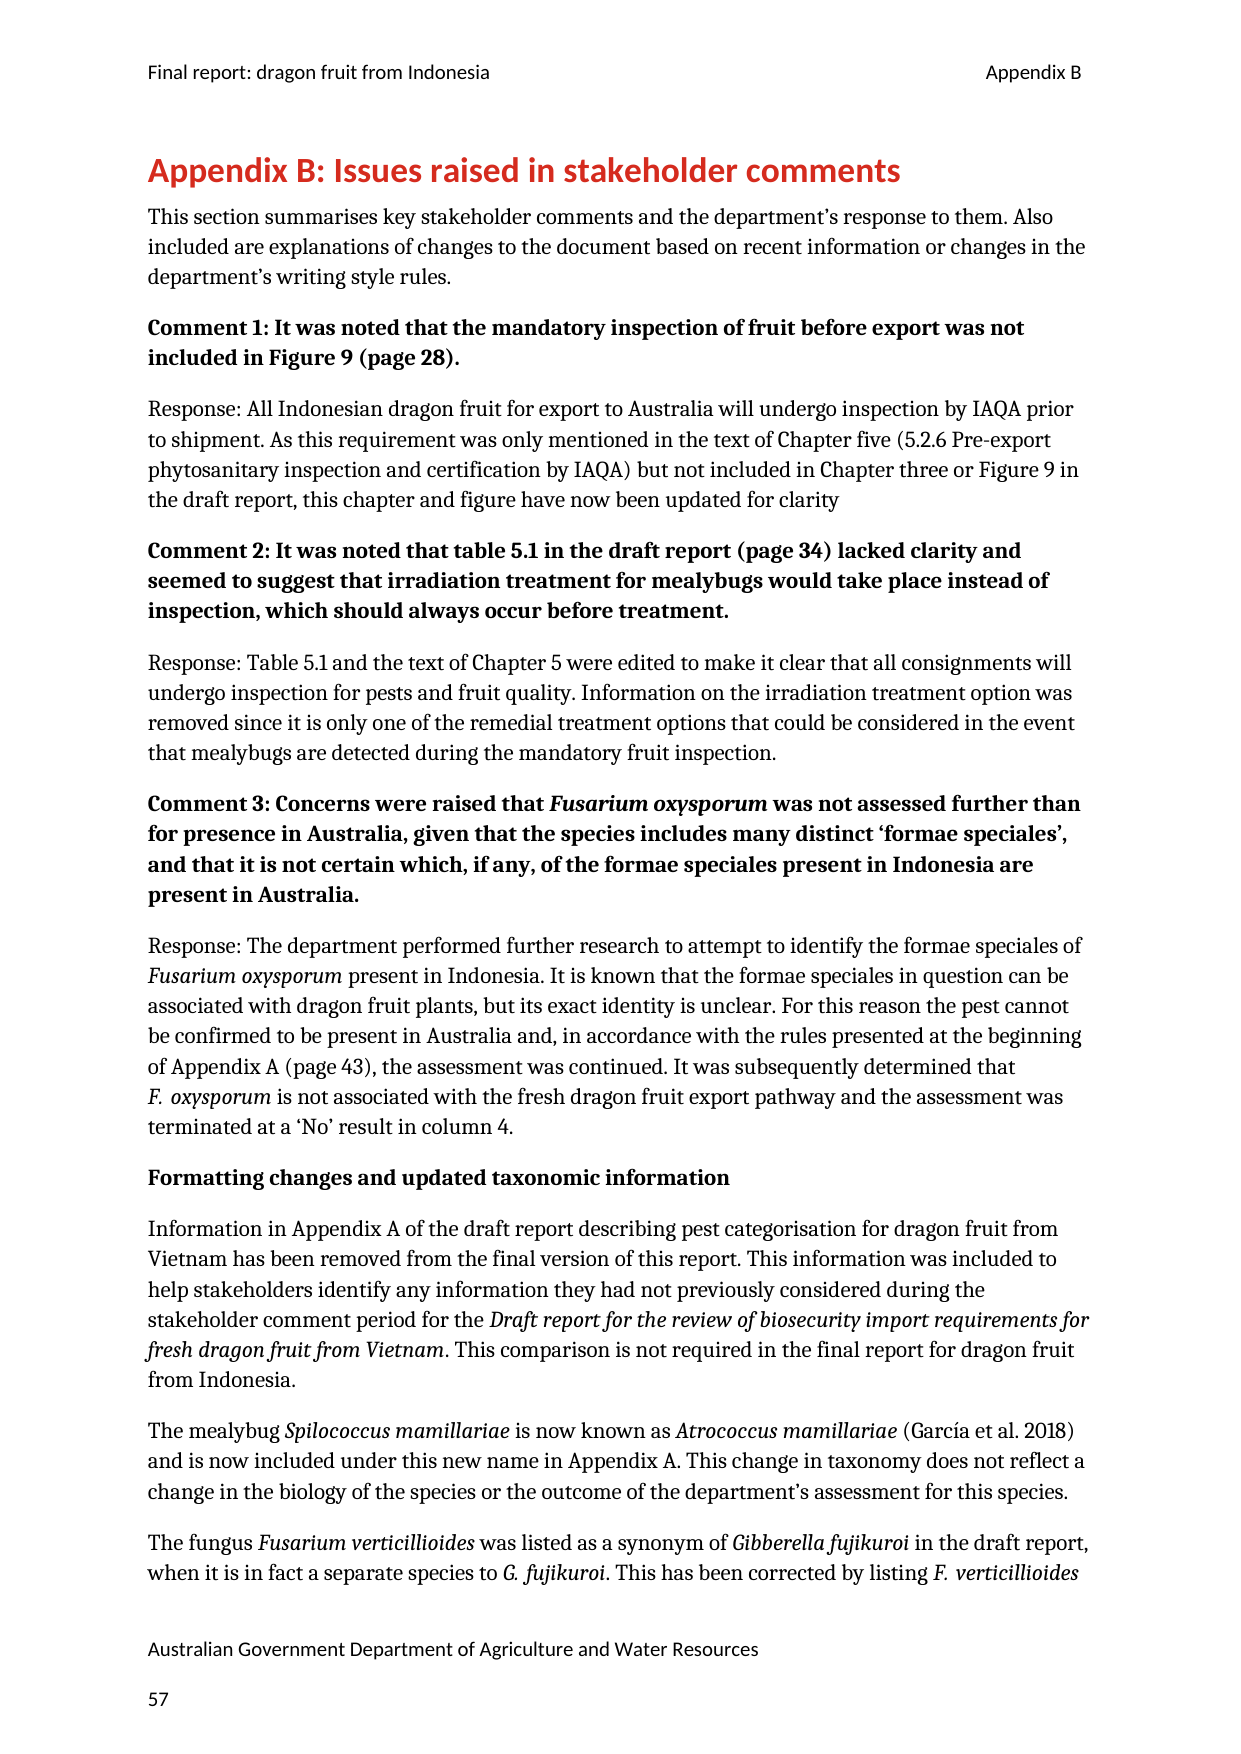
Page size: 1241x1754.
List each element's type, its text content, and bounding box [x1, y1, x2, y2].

text Comment 3: Concerns were raised that Fusarium oxysporum was not assessed further than for presence in Australia, given that the species includes many distinct ‘formae speciales’, and that it is not certain which, if any, of the formae speciales present in Indonesia are present in Australia. [148, 791, 1092, 908]
text Response: Table 5.1 and the text of Chapter 5 were edited to make it clear that all consignments will undergo inspection for pests and fruit quality. Information on the irradiation treatment option was removed since it is only one of the remedial treatment options that could be considered in the event that mealybugs are detected during the mandatory fruit inspection. [148, 649, 1092, 766]
text Response: The department performed further research to attempt to identify the formae speciales of Fusarium oxysporum present in Indonesia. It is known that the formae speciales in question can be associated with dragon fruit plants, but its exact identity is unclear. For this reason the pest cannot be confirmed to be present in Australia and, in accordance with the rules presented at the beginning of Appendix A (page 43), the assessment was continued. It was subsequently determined that F. oxysporum is not associated with the fresh dragon fruit export pathway and the assessment was terminated at a ‘No’ result in column 4. [148, 933, 1092, 1140]
text The mealybug Spilococcus mamillariae is now known as Atrococcus mamillariae (García et al. 2018) and is now included under this new name in Appendix A. This change in taxonomy does not reflect a change in the biology of the species or the outcome of the department’s assessment for this species. [148, 1418, 1092, 1505]
text Response: All Indonesian dragon fruit for export to Australia will undergo inspection by IAQA prior to shipment. As this requirement was only mentioned in the text of Chapter five (5.2.6 Pre-export phytosanitary inspection and certification by IAQA) but not included in Chapter three or Figure 9 in the draft report, this chapter and figure have now been updated for clarity [148, 396, 1092, 513]
text Information in Appendix A of the draft report describing pest categorisation for dragon fruit from Vietnam has been removed from the final version of this report. This information was included to help stakeholders identify any information they had not previously considered during the stakeholder comment period for the Draft report for the review of biosecurity import requirements for fresh dragon fruit from Vietnam. This comparison is not required in the final report for dragon fruit from Indonesia. [148, 1216, 1092, 1393]
text This section summarises key stakeholder comments and the department’s response to them. Also included are explanations of changes to the document based on recent information or changes in the department’s writing style rules. [148, 203, 1092, 290]
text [148, 1529, 1092, 1586]
text Formatting changes and updated taxonomic information [148, 1165, 1092, 1191]
text Comment 2: It was noted that table 5.1 in the draft report (page 34) lacked clarity and seemed to suggest that irradiation treatment for mealybugs would take place instead of inspection, which should always occur before treatment. [148, 538, 1092, 624]
subtitle Appendix B: Issues raised in stakeholder comments [148, 148, 1092, 191]
text Comment 1: It was noted that the mandatory inspection of fruit before export was not included in Figure 9 (page 28). [148, 315, 1092, 371]
